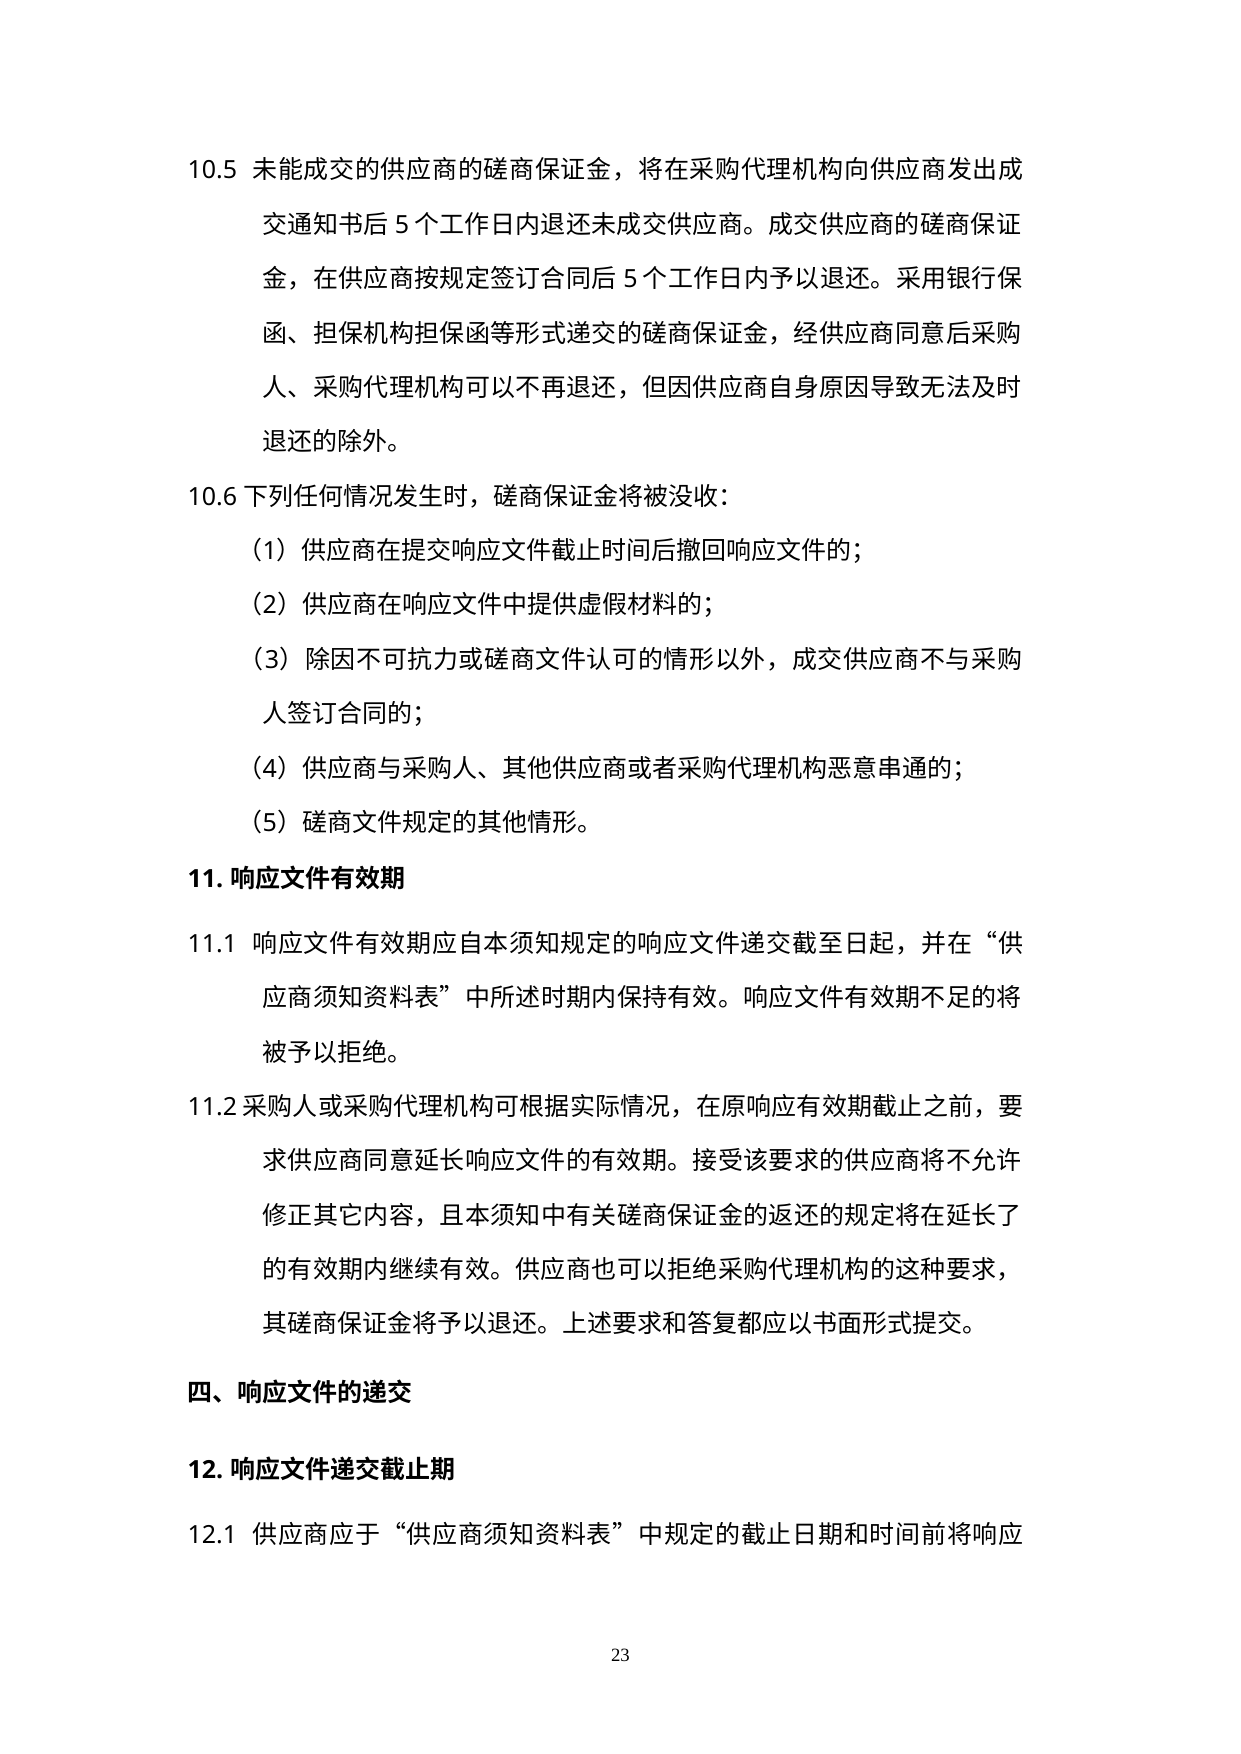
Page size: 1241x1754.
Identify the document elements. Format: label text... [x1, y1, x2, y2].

text 11.2采购人或采购代理机构可根据实际情况，在原响应有效期截止之前，要求供应商同意延长响应文件的有效期。接受该要求的供应商将不允许修正其它内容，且本须知中有关磋商保证金的返还的规定将在延长了的有效期内继续有效。供应商也可以拒绝采购代理机构的这种要求，其磋商保证金将予以退还。上述要求和答复都应以书面形式提交。 [187, 1086, 1023, 1340]
text （3）除因不可抗力或磋商文件认可的情形以外，成交供应商不与采购人签订合同的； [187, 639, 1023, 730]
text （2）供应商在响应文件中提供虚假材料的； [187, 585, 1023, 621]
subtitle 11. 响应文件有效期 [187, 859, 1053, 895]
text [187, 1514, 1023, 1550]
text 11.1 响应文件有效期应自本须知规定的响应文件递交截至日起，并在“供应商须知资料表”中所述时期内保持有效。响应文件有效期不足的将被予以拒绝。 [187, 923, 1023, 1068]
subtitle 四、响应文件的递交 [187, 1373, 1053, 1409]
text （4）供应商与采购人、其他供应商或者采购代理机构恶意串通的； [187, 748, 1023, 784]
text 10.6 下列任何情况发生时，磋商保证金将被没收： [187, 476, 1023, 512]
text （5）磋商文件规定的其他情形。 [187, 802, 1023, 839]
text 10.5 未能成交的供应商的磋商保证金，将在采购代理机构向供应商发出成交通知书后5个工作日内退还未成交供应商。成交供应商的磋商保证金，在供应商按规定签订合同后5个工作日内予以退还。采用银行保函、担保机构担保函等形式递交的磋商保证金，经供应商同意后采购人、采购代理机构可以不再退还，但因供应商自身原因导致无法及时退还的除外。 [187, 150, 1023, 458]
text （1）供应商在提交响应文件截止时间后撤回响应文件的； [237, 531, 1023, 567]
subtitle 12. 响应文件递交截止期 [187, 1450, 1053, 1486]
